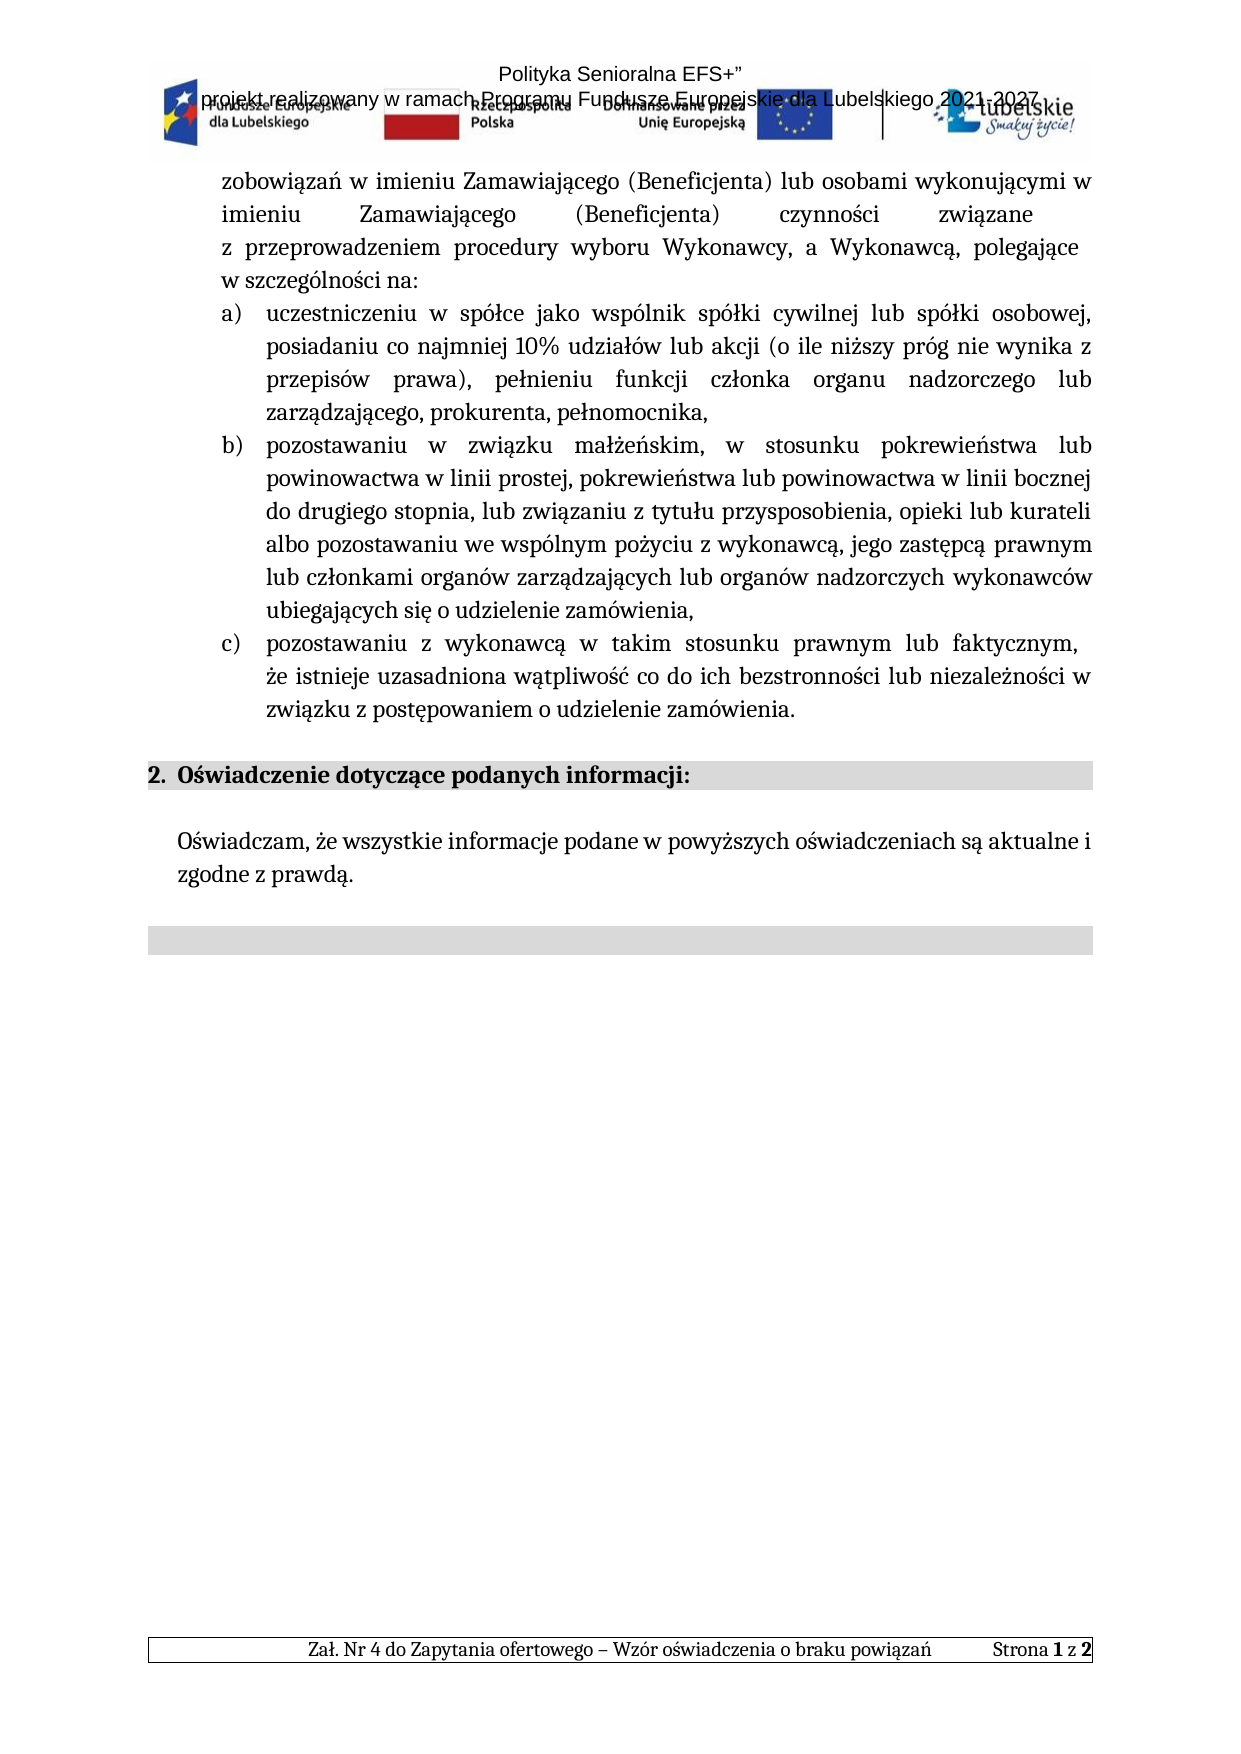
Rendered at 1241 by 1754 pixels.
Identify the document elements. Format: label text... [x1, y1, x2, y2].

list uczestniczeniu w spółce jako wspólnik spółki cywilnej lub spółki osobowej, posiadaniu co najmniej 10% udziałów lub akcji (o ile niższy próg nie wynika z przepisów prawa), pełnieniu funkcji członka organu nadzorczego lub zarządzającego, prokurenta, pełnomocnika, [221, 299, 1093, 427]
list Oświadczenie dotyczące podanych informacji: [148, 761, 1093, 790]
text Oświadczam, że wszystkie informacje podane w powyższych oświadczeniach są aktualne i zgodne z prawdą. [177, 827, 1093, 889]
list pozostawaniu w związku małżeńskim, w stosunku pokrewieństwa lub powinowactwa w linii prostej, pokrewieństwa lub powinowactwa w linii bocznej do drugiego stopnia, lub związaniu z tytułu przysposobienia, opieki lub kurateli albo pozostawaniu we wspólnym pożyciu z wykonawcą, jego zastępcą prawnym lub członkami organów zarządzających lub organów nadzorczych wykonawców ubiegających się o udzielenie zamówienia, [221, 431, 1093, 625]
picture [147, 62, 1092, 163]
list pozostawaniu z wykonawcą w takim stosunku prawnym lub faktycznym, że istnieje uzasadniona wątpliwość co do ich bezstronności lub niezależności w związku z postępowaniem o udzielenie zamówienia. [221, 629, 1093, 724]
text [221, 148, 1093, 294]
